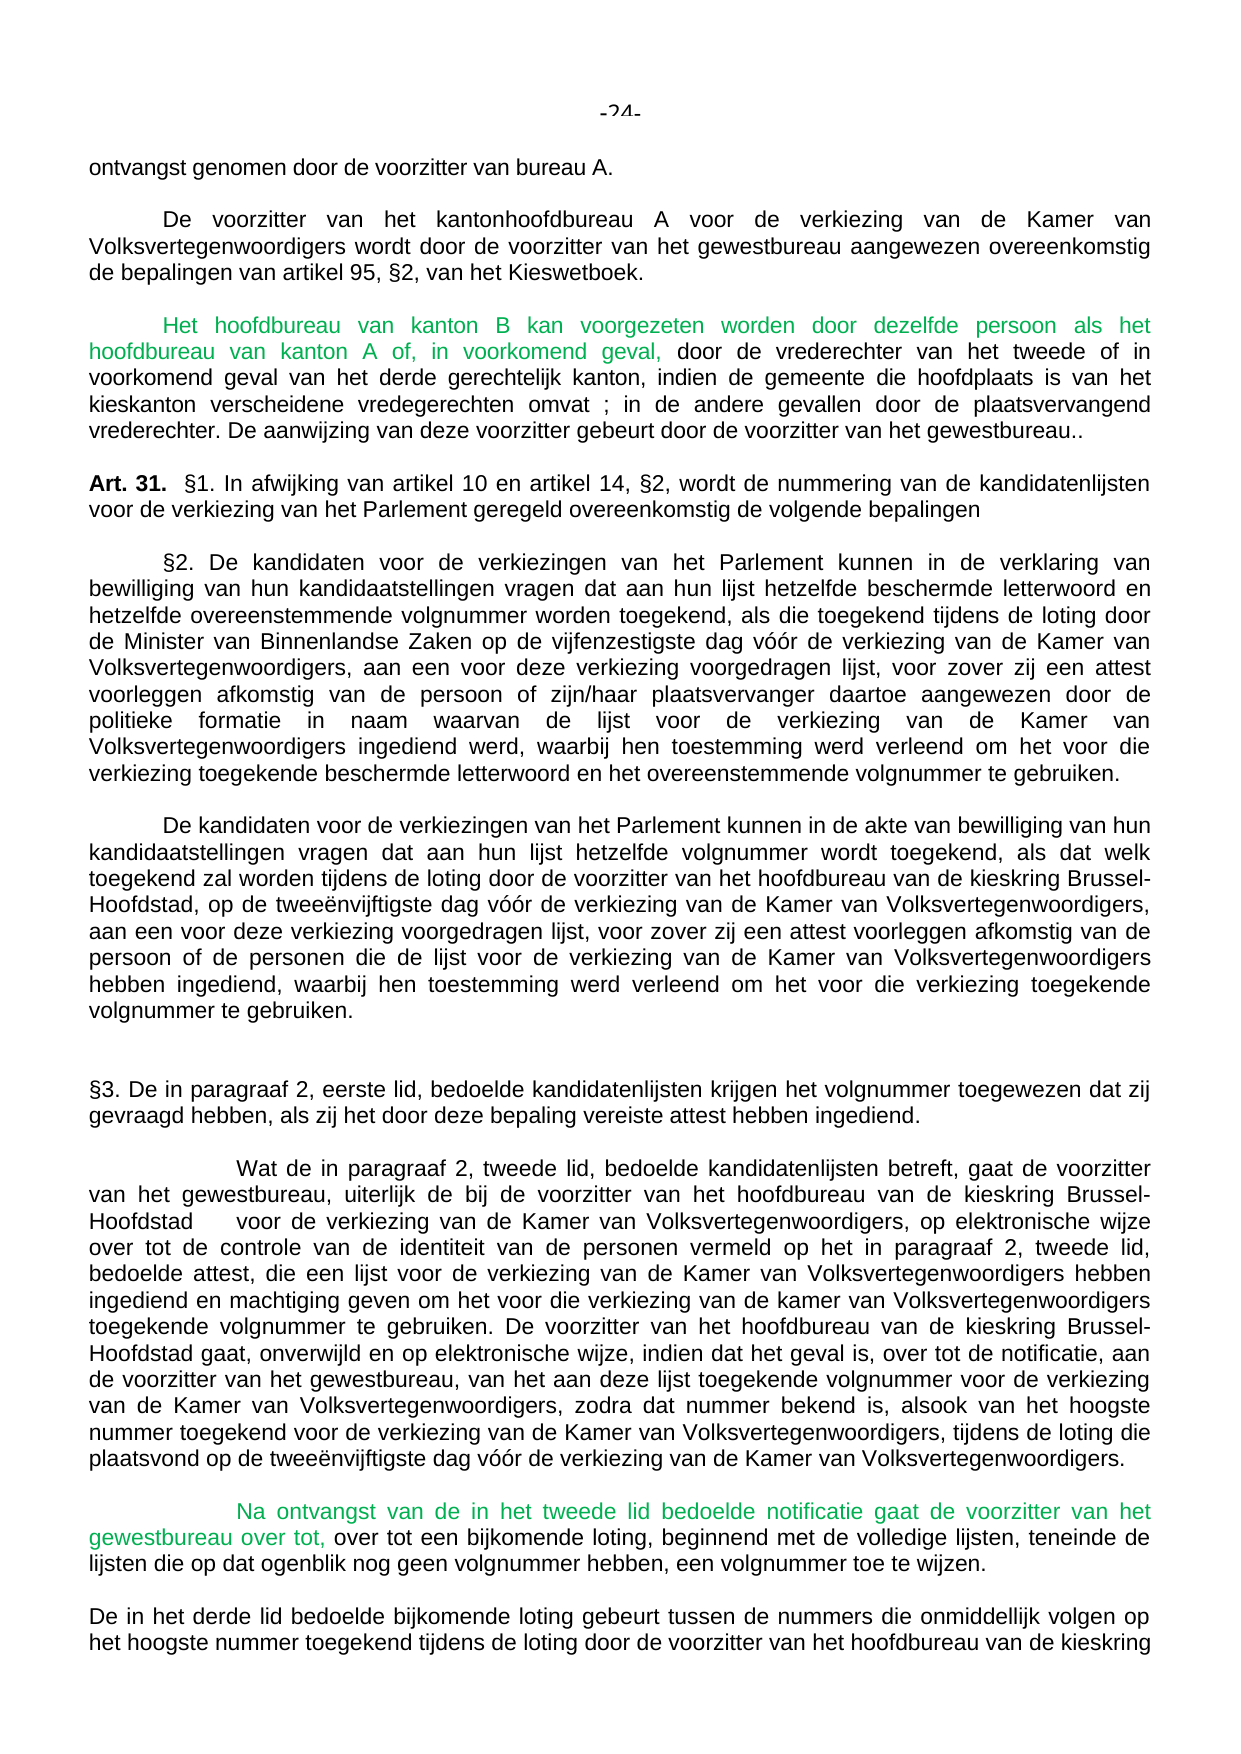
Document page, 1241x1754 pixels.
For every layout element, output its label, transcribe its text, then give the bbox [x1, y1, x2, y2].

text §2. De kandidaten voor de verkiezingen van het Parlement kunnen in de verklaring van bewilliging van hun kandidaatstellingen vragen dat aan hun lijst hetzelfde beschermde letterwoord en hetzelfde overeenstemmende volgnummer worden toegekend, als die toegekend tijdens de loting door de Minister van Binnenlandse Zaken op de vijfenzestigste dag vóór de verkiezing van de Kamer van Volksvertegenwoordigers, aan een voor deze verkiezing voorgedragen lijst, voor zover zij een attest voorleggen afkomstig van de persoon of zijn/haar plaatsvervanger daartoe aangewezen door de politieke formatie in naam waarvan de lijst voor de verkiezing van de Kamer van Volksvertegenwoordigers ingediend werd, waarbij hen toestemming werd verleend om het voor die verkiezing toegekende beschermde letterwoord en het overeenstemmende volgnummer te gebruiken. [89, 549, 1152, 786]
text Art. 31. §1. In afwijking van artikel 10 en artikel 14, §2, wordt de nummering van de kandidatenlijsten voor de verkiezing van het Parlement geregeld overeenkomstig de volgende bepalingen [89, 470, 1152, 522]
text §3. De in paragraaf 2, eerste lid, bedoelde kandidatenlijsten krijgen het volgnummer toegewezen dat zij gevraagd hebben, als zij het door deze bepaling vereiste attest hebben ingediend. [89, 1076, 1152, 1129]
text Na ontvangst van de in het tweede lid bedoelde notificatie gaat de voorzitter van het gewestbureau over tot, over tot een bijkomende loting, beginnend met de volledige lijsten, teneinde de lijsten die op dat ogenblik nog geen volgnummer hebben, een volgnummer toe te wijzen. [89, 1498, 1152, 1577]
text Wat de in paragraaf 2, tweede lid, bedoelde kandidatenlijsten betreft, gaat de voorzitter van het gewestbureau, uiterlijk de bij de voorzitter van het hoofdbureau van de kieskring Brussel-Hoofdstad voor de verkiezing van de Kamer van Volksvertegenwoordigers, op elektronische wijze over tot de controle van de identiteit van de personen vermeld op het in paragraaf 2, tweede lid, bedoelde attest, die een lijst voor de verkiezing van de Kamer van Volksvertegenwoordigers hebben ingediend en machtiging geven om het voor die verkiezing van de kamer van Volksvertegenwoordigers toegekende volgnummer te gebruiken. De voorzitter van het hoofdbureau van de kieskring Brussel-Hoofdstad gaat, onverwijld en op elektronische wijze, indien dat het geval is, over tot de notificatie, aan de voorzitter van het gewestbureau, van het aan deze lijst toegekende volgnummer voor de verkiezing van de Kamer van Volksvertegenwoordigers, zodra dat nummer bekend is, alsook van het hoogste nummer toegekend voor de verkiezing van de Kamer van Volksvertegenwoordigers, tijdens de loting die plaatsvond op de tweeënvijftigste dag vóór de verkiezing van de Kamer van Volksvertegenwoordigers. [89, 1155, 1152, 1471]
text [89, 153, 1152, 180]
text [89, 1603, 1152, 1656]
text De voorzitter van het kantonhoofdbureau A voor de verkiezing van de Kamer van Volksvertegenwoordigers wordt door de voorzitter van het gewestbureau aangewezen overeenkomstig de bepalingen van artikel 95, §2, van het Kieswetboek. [89, 206, 1152, 285]
text De kandidaten voor de verkiezingen van het Parlement kunnen in de akte van bewilliging van hun kandidaatstellingen vragen dat aan hun lijst hetzelfde volgnummer wordt toegekend, als dat welk toegekend zal worden tijdens de loting door de voorzitter van het hoofdbureau van de kieskring Brussel-Hoofdstad, op de tweeënvijftigste dag vóór de verkiezing van de Kamer van Volksvertegenwoordigers, aan een voor deze verkiezing voorgedragen lijst, voor zover zij een attest voorleggen afkomstig van de persoon of de personen die de lijst voor de verkiezing van de Kamer van Volksvertegenwoordigers hebben ingediend, waarbij hen toestemming werd verleend om het voor die verkiezing toegekende volgnummer te gebruiken. [89, 812, 1152, 1023]
text Het hoofdbureau van kanton B kan voorgezeten worden door dezelfde persoon als het hoofdbureau van kanton A of, in voorkomend geval, door de vrederechter van het tweede of in voorkomend geval van het derde gerechtelijk kanton, indien de gemeente die hoofdplaats is van het kieskanton verscheidene vredegerechten omvat ; in de andere gevallen door de plaatsvervangend vrederechter. De aanwijzing van deze voorzitter gebeurt door de voorzitter van het gewestbureau.. [89, 312, 1152, 443]
